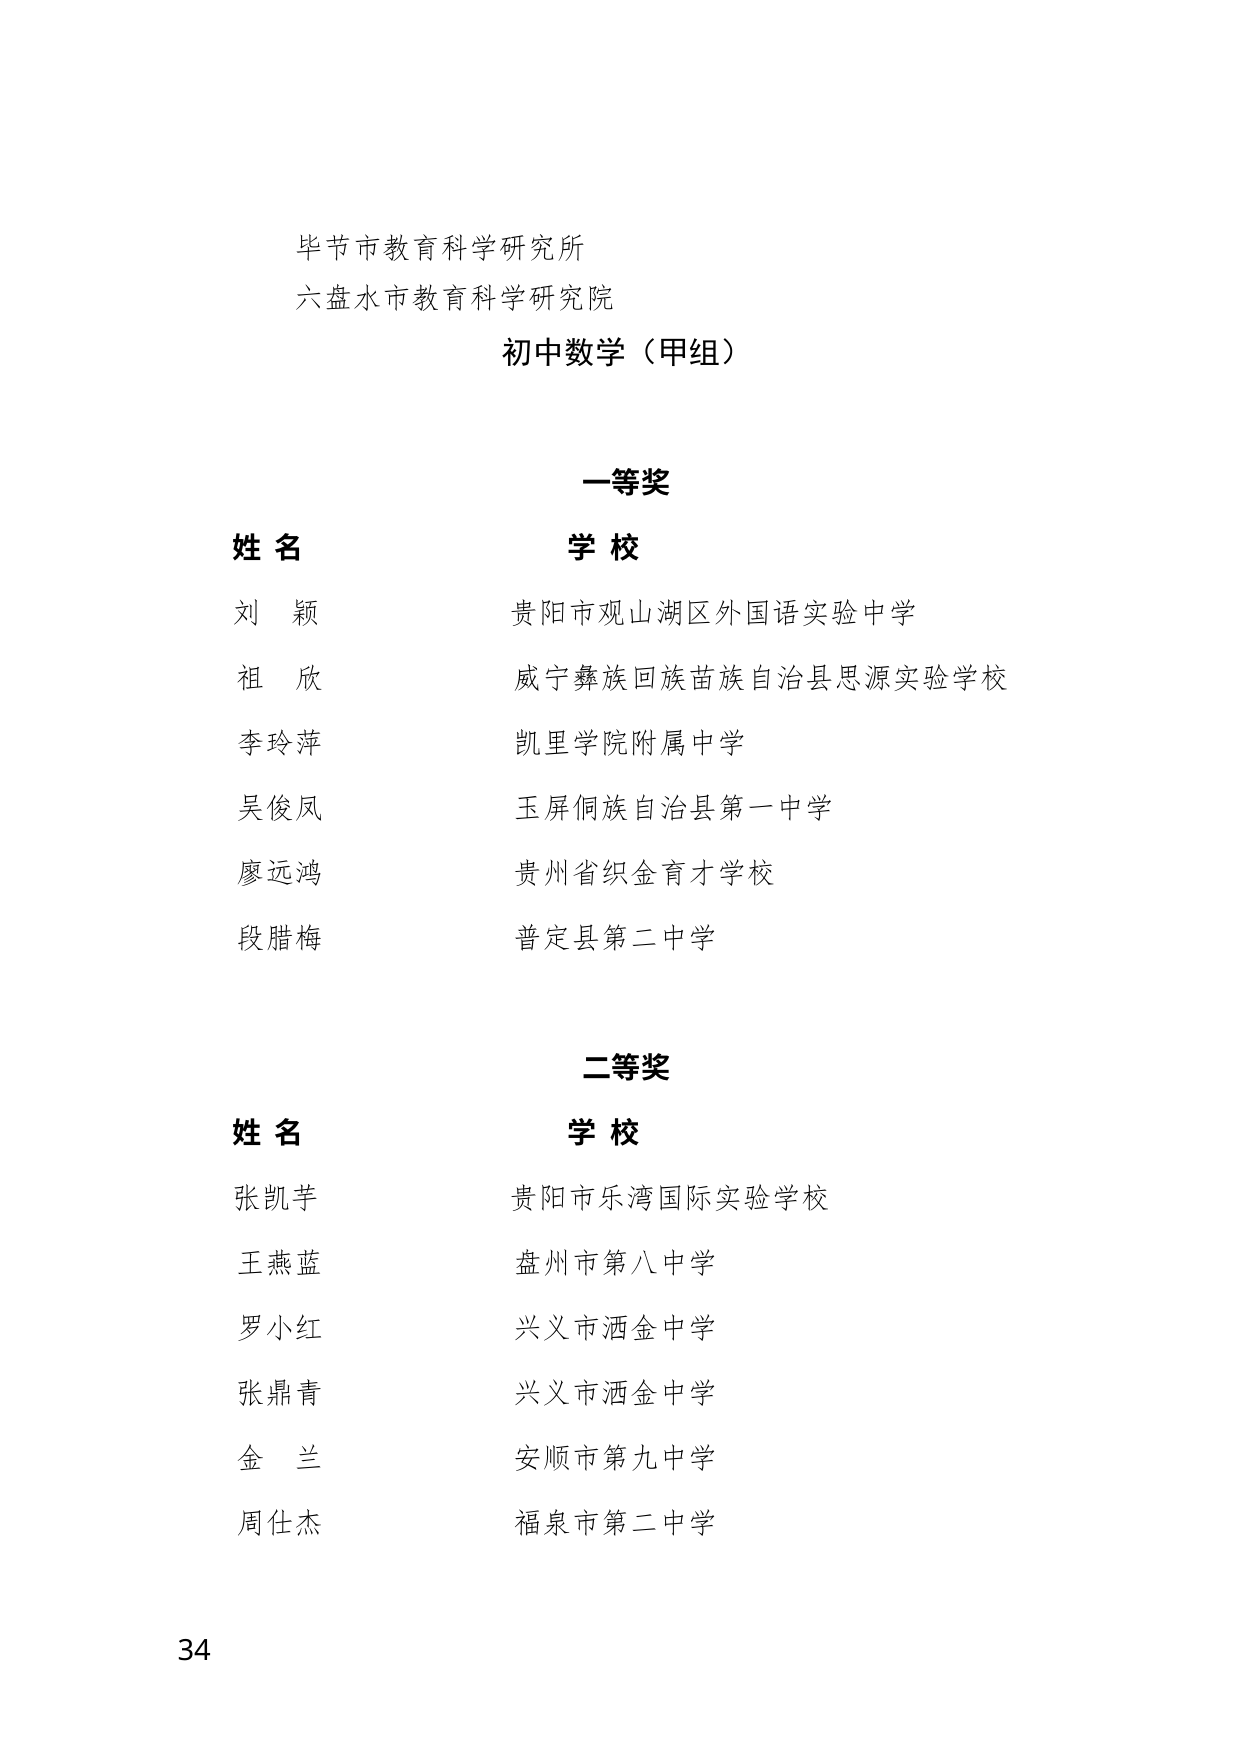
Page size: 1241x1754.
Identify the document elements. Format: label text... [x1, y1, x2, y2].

text 周仕杰 福泉市第二中学 [177, 1488, 1075, 1553]
text 段腊梅 普定县第二中学 [177, 903, 1075, 968]
text 二等奖 [177, 1033, 1075, 1098]
text 罗小红 兴义市洒金中学 [177, 1293, 1075, 1358]
text 姓 名 学 校 [177, 513, 1075, 578]
text 张凯芋 贵阳市乐湾国际实验学校 [177, 1163, 1075, 1228]
text 初中数学（甲组） [177, 318, 1075, 383]
text 一等奖 [177, 448, 1075, 513]
text 六盘水市教育科学研究院 [177, 268, 1075, 318]
text 毕节市教育科学研究所 [177, 218, 1075, 268]
text 李玲萍 凯里学院附属中学 [177, 708, 1075, 773]
text 王燕蓝 盘州市第八中学 [177, 1228, 1075, 1293]
text 廖远鸿 贵州省织金育才学校 [177, 838, 1075, 903]
text 祖 欣 威宁彝族回族苗族自治县思源实验学校 [177, 643, 1075, 708]
text 姓 名 学 校 [177, 1098, 1075, 1163]
text 金 兰 安顺市第九中学 [177, 1423, 1075, 1488]
text 张鼎青 兴义市洒金中学 [177, 1358, 1075, 1423]
text 刘 颖 贵阳市观山湖区外国语实验中学 [177, 578, 1075, 643]
text 吴俊凤 玉屏侗族自治县第一中学 [177, 773, 1075, 838]
